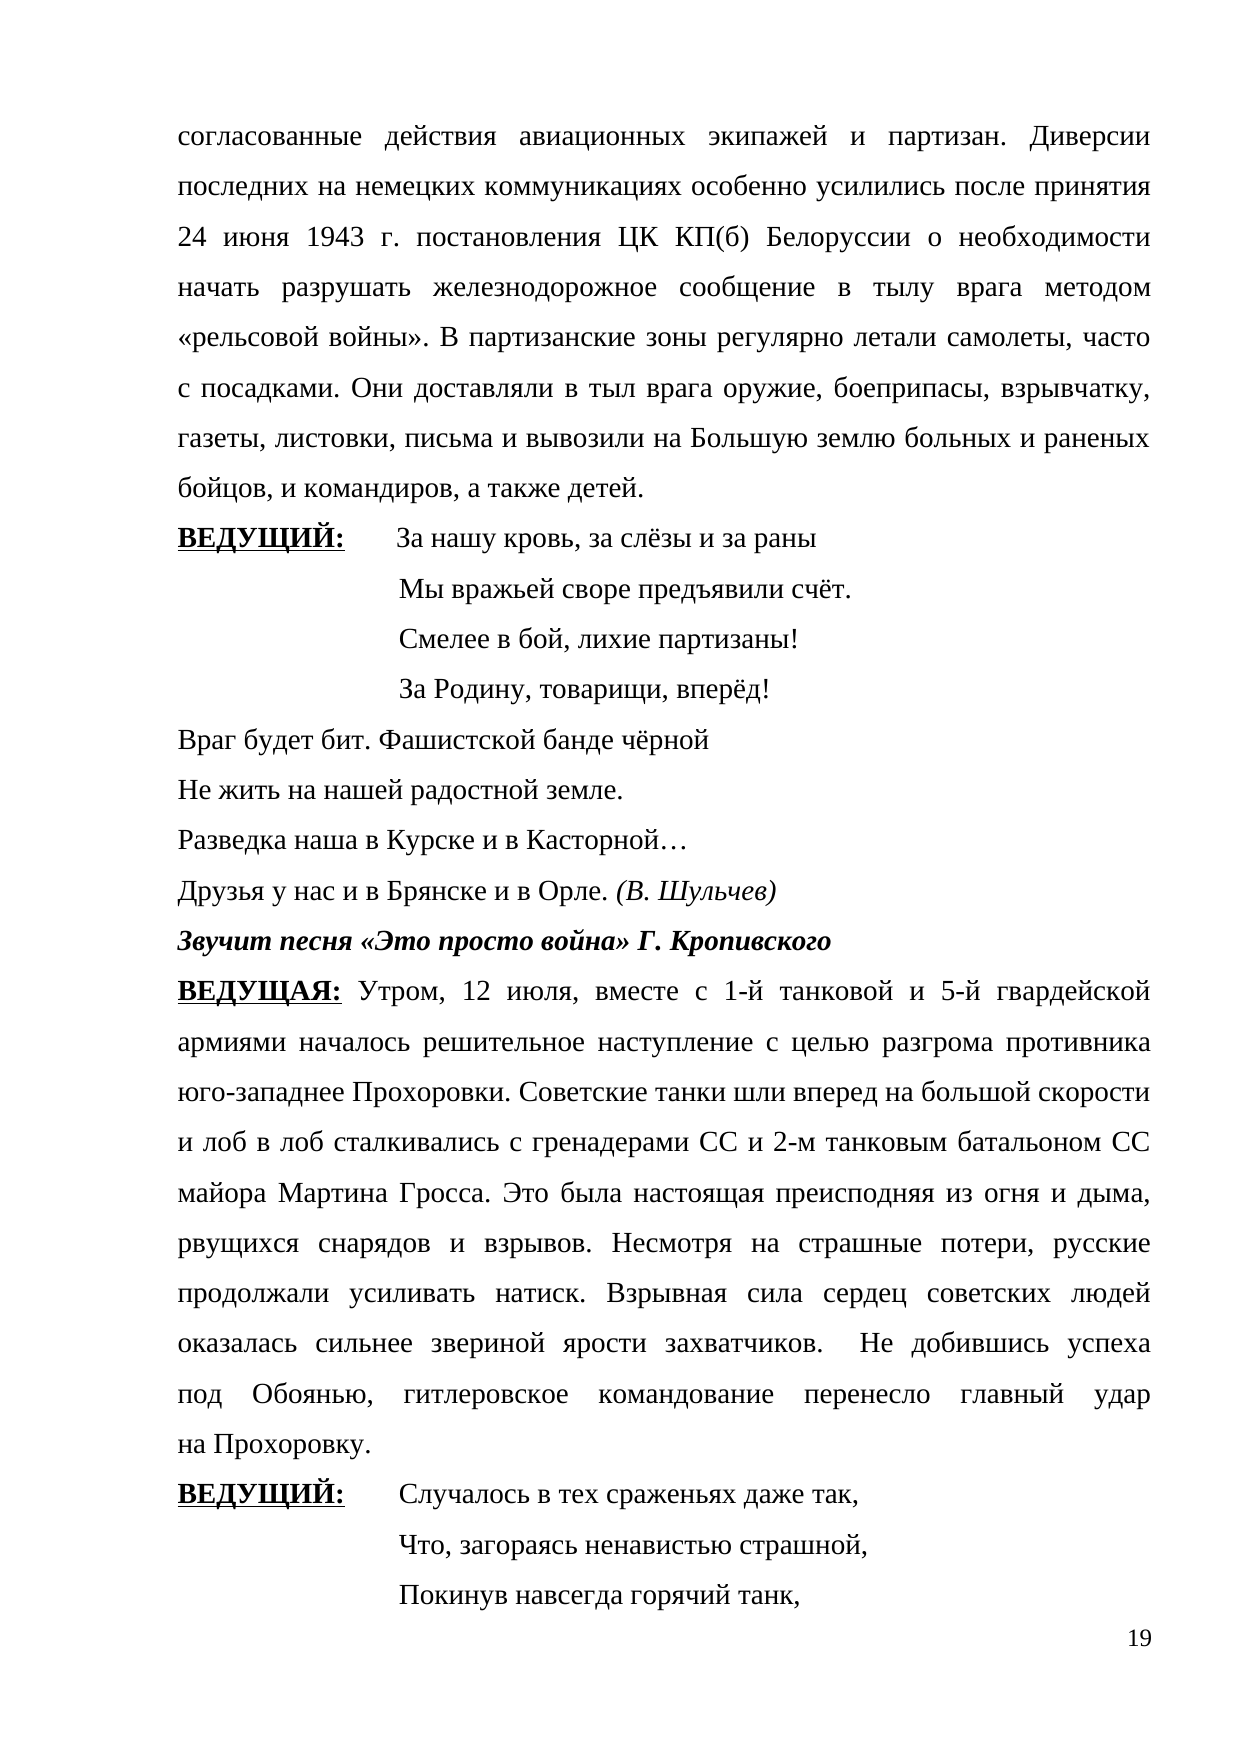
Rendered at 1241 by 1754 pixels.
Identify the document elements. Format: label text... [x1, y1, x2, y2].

text ВЕДУЩАЯ: Утром, 12 июля, вместе с 1-й танковой и 5-й гвардейской армиями началось решительное наступление с целью разгрома противника юго-западнее Прохоровки. Советские танки шли вперед на большой скорости [177, 973, 1152, 1108]
text Покинув навсегда горячий танк, [325, 1577, 1152, 1611]
text Мы вражьей своре предъявили счёт. [325, 571, 1152, 604]
text Не жить на нашей радостной земле. [177, 772, 1152, 806]
text Что, загораясь ненавистью страшной, [325, 1527, 1152, 1560]
text Враг будет бит. Фашистской банде чёрной [177, 722, 1152, 755]
text и лоб в лоб сталкивались с гренадерами СС и 2-м танковым батальоном СС майора Мартина Гросса. Это была настоящая преисподняя из огня и дыма, рвущихся снарядов и взрывов. Несмотря на страшные потери, русские продолжали усиливать натиск. Взрывная сила сердец советских людей оказалась сильнее звериной ярости захватчиков. Не добившись успеха под Обоянью, гитлеровское командование перенесло главный удар на Прохоровку. [177, 1124, 1152, 1460]
text ВЕДУЩИЙ: Случалось в тех сраженьях даже так, [177, 1477, 1152, 1510]
text Разведка наша в Курске и в Касторной… [177, 822, 1152, 856]
text За Родину, товарищи, вперёд! [325, 672, 1152, 705]
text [177, 118, 1152, 504]
text Смелее в бой, лихие партизаны! [325, 621, 1152, 655]
text Звучит песня «Это просто война» Г. Кропивского [177, 923, 1152, 957]
text Друзья у нас и в Брянске и в Орле. (В. Шульчев) [177, 873, 1152, 906]
text ВЕДУЩИЙ: За нашу кровь, за слёзы и за раны [177, 521, 1152, 554]
